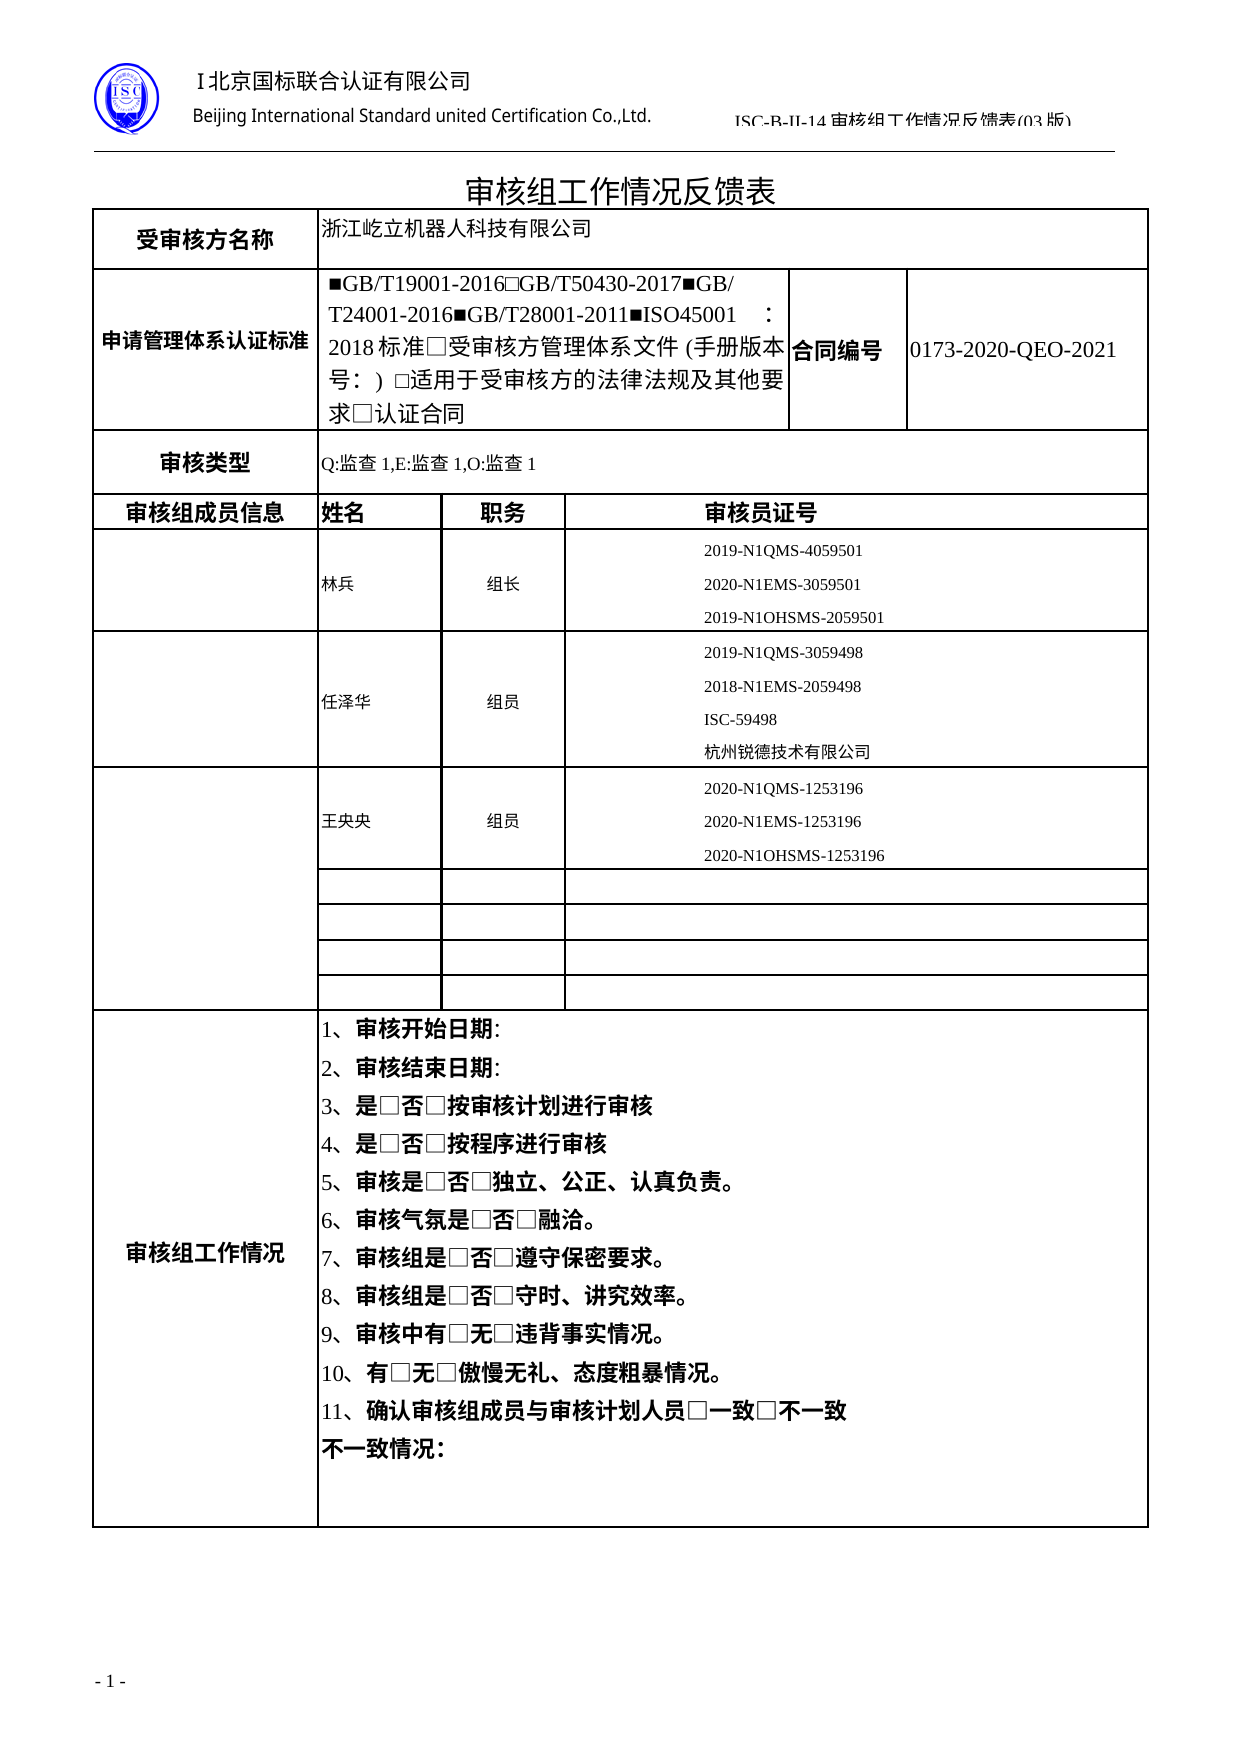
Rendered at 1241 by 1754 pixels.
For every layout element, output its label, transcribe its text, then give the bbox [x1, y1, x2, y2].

table_cell 审核员证号 [566, 495, 1147, 528]
table_cell ■GB/T19001-2016□GB/T50430-2017■GB/T24001-2016■GB/T28001-2011■ISO45001：2018标准□受审核方管理体系文件 (手册版本号：) □适用于受审核方的法律法规及其他要求□认证合同 [319, 270, 788, 429]
table_cell 王央央 [319, 768, 440, 868]
table_cell 2020-N1QMS-1253196 2020-N1EMS-1253196 2020-N1OHSMS-1253196 [566, 768, 1147, 868]
table_cell 2019-N1QMS-3059498 2018-N1EMS-2059498 ISC-59498 杭州锐德技术有限公司 [566, 632, 1147, 766]
table_cell 组长 [443, 530, 564, 630]
table_cell [443, 941, 564, 974]
table_cell [443, 976, 564, 1009]
table_cell [566, 941, 1147, 974]
table_cell [319, 870, 440, 903]
table_cell 审核组工作情况 [94, 1011, 317, 1526]
table_header 浙江屹立机器人科技有限公司 [319, 210, 1147, 267]
table_cell 0173-2020-QEO-2021 [908, 270, 1147, 429]
table_cell 组员 [443, 768, 564, 868]
table_cell 林兵 [319, 530, 440, 630]
picture [94, 63, 162, 135]
table_cell 申请管理体系认证标准 [94, 270, 317, 429]
table_cell [443, 870, 564, 903]
table_cell 1、审核开始日期： 2、审核结束日期： 3、是□否□按审核计划进行审核 4、是□否□按程序进行审核 5、审核是□否□独立、公正、认真负责。 6、审核气氛是□否□融洽。 7、审核组是□否□遵守保密要求。 8、审核组是□否□守时、讲究效率。 9、审核中有□无□违背事实情况。 10、有□无□傲慢无礼、态度粗暴情况。 11、确认审核组成员与审核计划人员□一致□不一致 不一致情况： [319, 1011, 1147, 1526]
text 审核组工作情况反馈表 [94, 183, 1146, 208]
table_cell [566, 976, 1147, 1009]
table_cell [443, 905, 564, 938]
table_cell [94, 632, 317, 766]
table_cell 姓名 [319, 495, 440, 528]
table_cell 组员 [443, 632, 564, 766]
table_cell [566, 905, 1147, 938]
table_cell Q:监查1,E:监查1,O:监查1 [319, 431, 1147, 493]
table_cell [94, 530, 317, 630]
table_cell 2019-N1QMS-4059501 2020-N1EMS-3059501 2019-N1OHSMS-2059501 [566, 530, 1147, 630]
table_cell [319, 905, 440, 938]
table_cell 审核组成员信息 [94, 495, 317, 528]
table_cell 审核类型 [94, 431, 317, 493]
table_header 受审核方名称 [94, 210, 317, 267]
table_cell 任泽华 [319, 632, 440, 766]
table_cell 职务 [443, 495, 564, 528]
table_cell 合同编号 [790, 270, 906, 429]
table_cell [566, 870, 1147, 903]
table_cell [319, 941, 440, 974]
table_cell [319, 976, 440, 1009]
table_cell [94, 768, 317, 1009]
